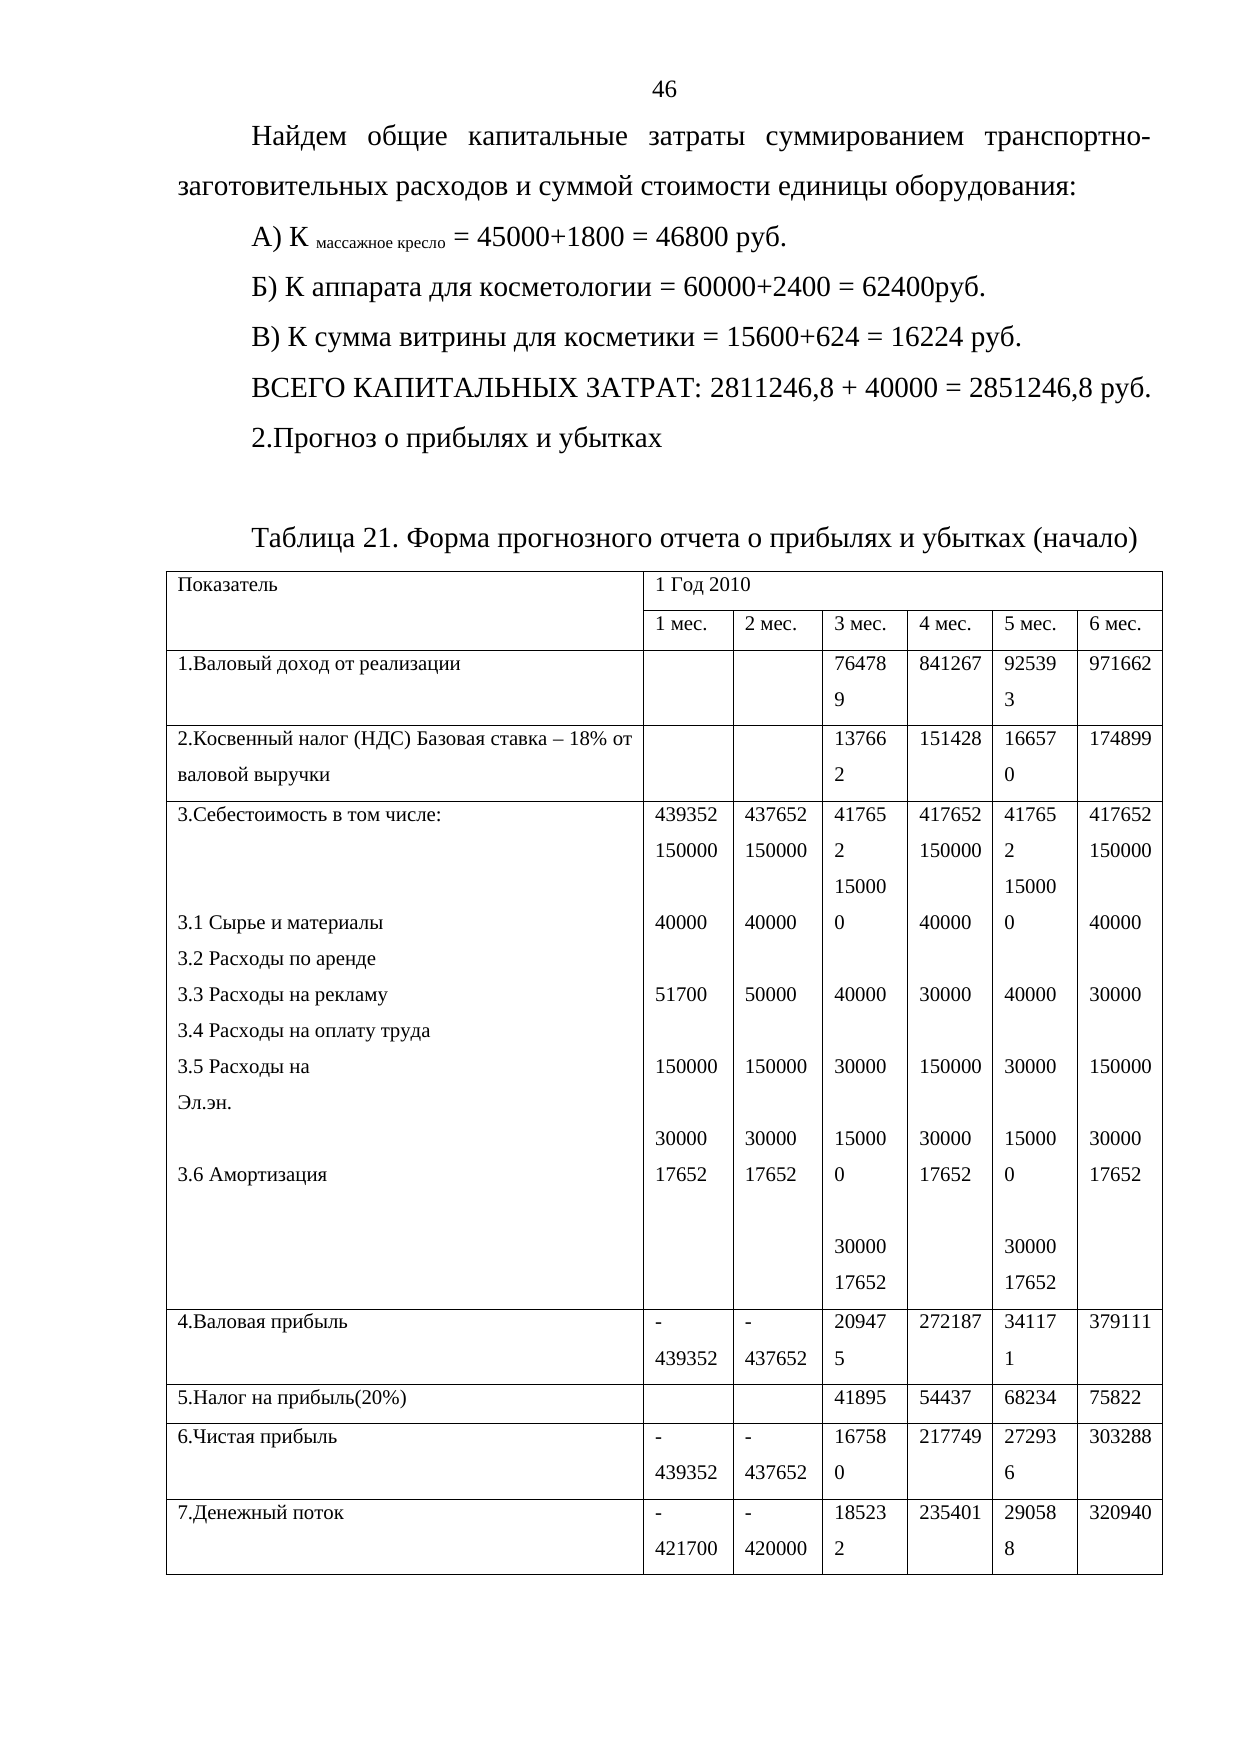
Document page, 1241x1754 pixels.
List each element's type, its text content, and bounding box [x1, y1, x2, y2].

table_cell 235401 [908, 1500, 992, 1574]
table_cell 167580 [823, 1424, 907, 1499]
table_cell 272936 [993, 1424, 1077, 1499]
text В) К сумма витрины для косметики = 15600+624 = 16224 руб. [177, 319, 1152, 353]
table_cell 209475 [823, 1310, 907, 1384]
table_cell 4.Валовая прибыль [167, 1310, 643, 1384]
table_cell 290588 [993, 1500, 1077, 1574]
table_cell 272187 [908, 1310, 992, 1384]
table_cell 7.Денежный поток [167, 1500, 643, 1574]
table_cell 3.Себестоимость в том числе: 3.1 Сырье и материалы 3.2 Расходы по аренде 3.3 Расходы на рекламу 3.4 Расходы на оплату труда 3.5 Расходы на Эл.эн. 3.6 Амортизация [167, 802, 643, 1308]
table_cell 6.Чистая прибыль [167, 1424, 643, 1499]
text ВСЕГО КАПИТАЛЬНЫХ ЗАТРАТ: 2811246,8 + 40000 = 2851246,8 руб. [177, 370, 1152, 403]
table_cell [734, 651, 822, 725]
table_cell 5.Налог на прибыль(20%) [167, 1385, 643, 1423]
table_cell -439352 [644, 1310, 733, 1384]
table_cell 341171 [993, 1310, 1077, 1384]
text А) К массажное кресло = 45000+1800 = 46800 руб. [177, 219, 1152, 252]
table_cell 971662 [1078, 651, 1162, 725]
table_cell -420000 [734, 1500, 822, 1574]
table_cell 417652 150000 40000 30000 150000 30000 17652 [823, 802, 907, 1308]
table_cell 379111 [1078, 1310, 1162, 1384]
table_cell 5 мес. [993, 611, 1077, 650]
table_cell 2.Косвенный налог (НДС) Базовая ставка – 18% от валовой выручки [167, 726, 643, 801]
table_cell 303288 [1078, 1424, 1162, 1499]
table_cell 217749 [908, 1424, 992, 1499]
text Таблица 21. Форма прогнозного отчета о прибылях и убытках (начало) [177, 521, 1152, 554]
table_cell 6 мес. [1078, 611, 1162, 650]
table_header 1 Год 2010 [644, 572, 1162, 610]
text 2.Прогноз о прибылях и убытках [177, 420, 1152, 453]
table_cell 417652 150000 40000 30000 150000 30000 17652 [908, 802, 992, 1308]
table_cell 75822 [1078, 1385, 1162, 1423]
table_cell -437652 [734, 1424, 822, 1499]
table_cell 151428 [908, 726, 992, 801]
table_cell [734, 1385, 822, 1423]
table_cell 174899 [1078, 726, 1162, 801]
table_cell 137662 [823, 726, 907, 801]
table_cell 41895 [823, 1385, 907, 1423]
table_cell 437652 150000 40000 50000 150000 30000 17652 [734, 802, 822, 1308]
table_cell [734, 726, 822, 801]
table_cell 1.Валовый доход от реализации [167, 651, 643, 725]
table_cell [644, 651, 733, 725]
table_cell 841267 [908, 651, 992, 725]
table_cell 166570 [993, 726, 1077, 801]
table_cell 764789 [823, 651, 907, 725]
table_cell [644, 726, 733, 801]
table_cell 417652 150000 40000 30000 150000 30000 17652 [993, 802, 1077, 1308]
text Б) К аппарата для косметологии = 60000+2400 = 62400руб. [177, 269, 1152, 303]
table_cell 417652 150000 40000 30000 150000 30000 17652 [1078, 802, 1162, 1308]
table_cell [644, 1385, 733, 1423]
table_header Показатель [167, 572, 643, 650]
table_cell 925393 [993, 651, 1077, 725]
table_cell 3 мес. [823, 611, 907, 650]
table_cell -439352 [644, 1424, 733, 1499]
table_cell 439352 150000 40000 51700 150000 30000 17652 [644, 802, 733, 1308]
text Найдем общие капитальные затраты суммированием транспортно-заготовительных расходов и суммой стоимости единицы оборудования: [177, 118, 1152, 202]
table_cell 185232 [823, 1500, 907, 1574]
table_cell 4 мес. [908, 611, 992, 650]
table_cell 320940 [1078, 1500, 1162, 1574]
table_cell 68234 [993, 1385, 1077, 1423]
table_cell 54437 [908, 1385, 992, 1423]
table_cell -421700 [644, 1500, 733, 1574]
table_cell -437652 [734, 1310, 822, 1384]
table_cell 1 мес. [644, 611, 733, 650]
table_cell 2 мес. [734, 611, 822, 650]
